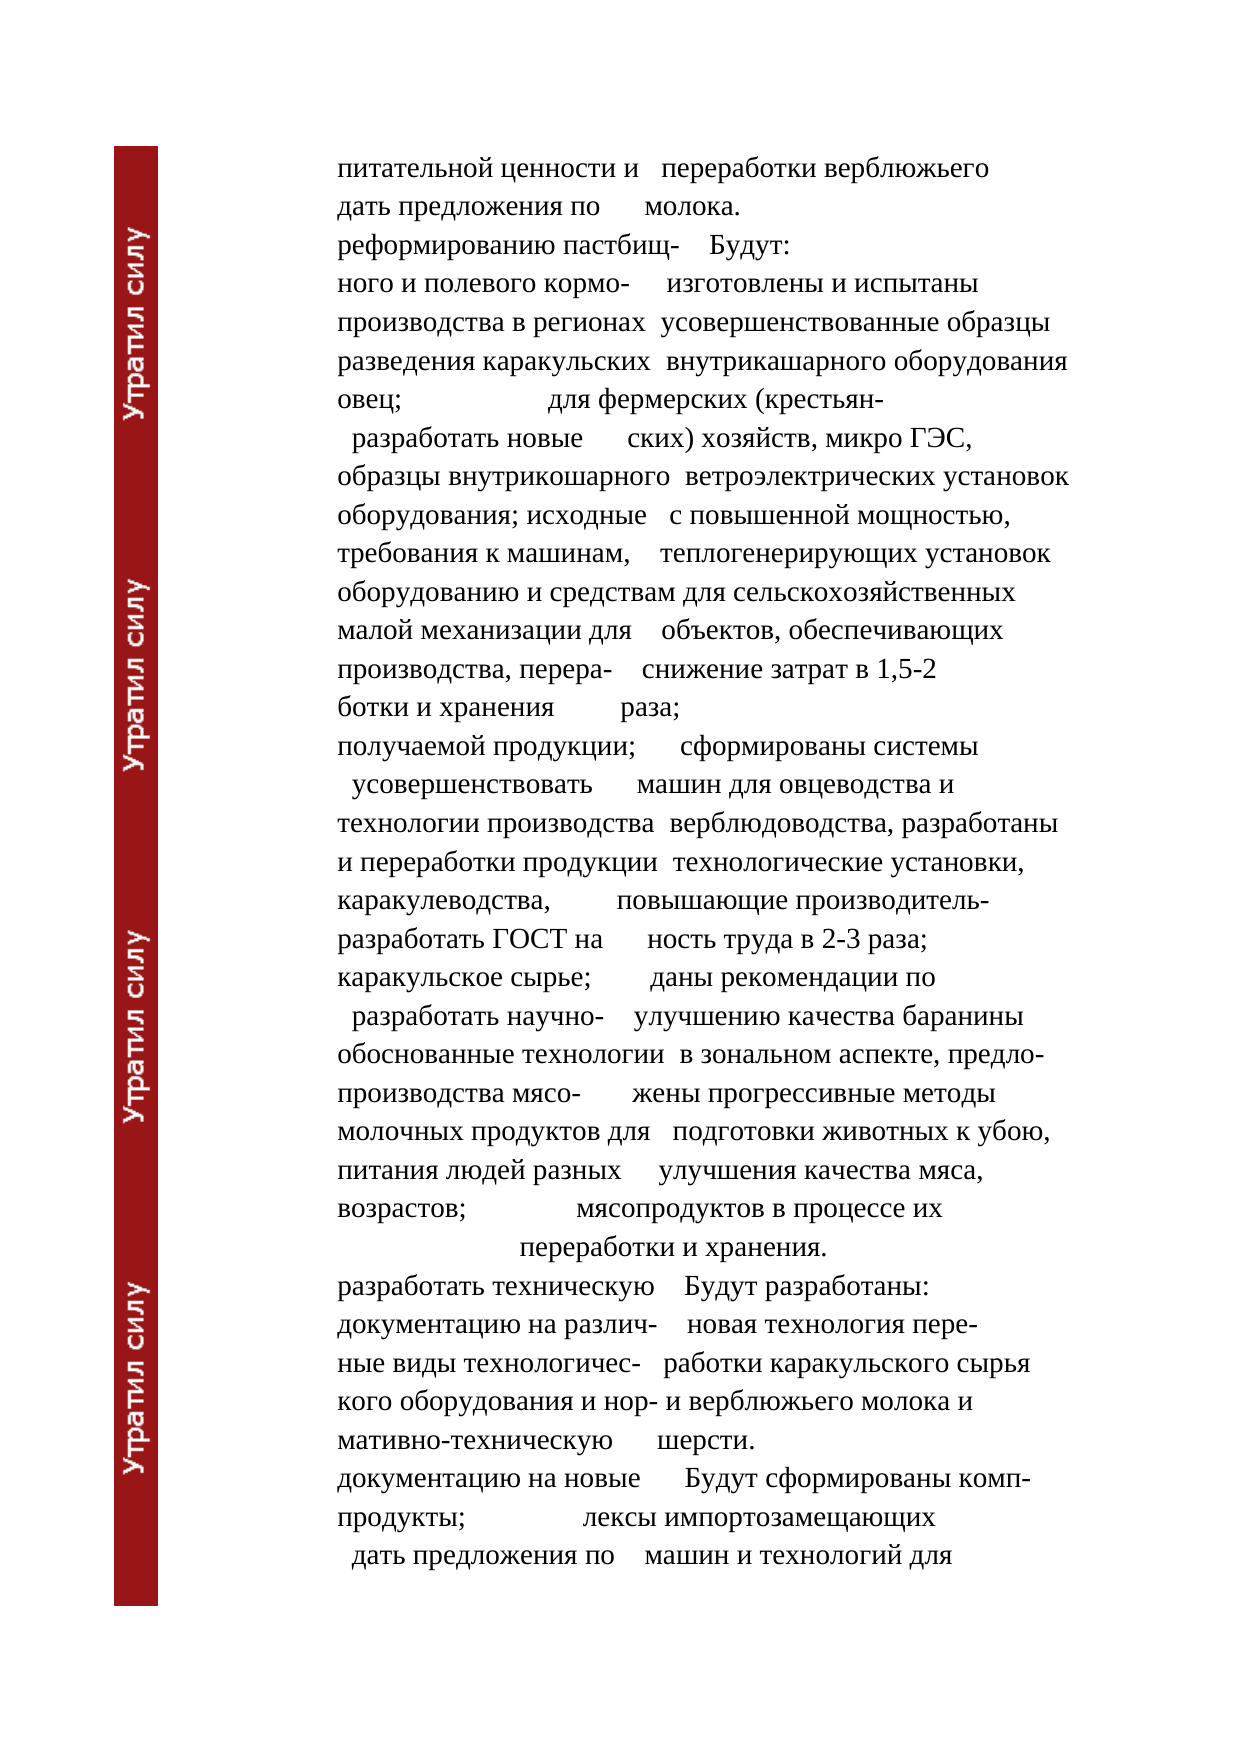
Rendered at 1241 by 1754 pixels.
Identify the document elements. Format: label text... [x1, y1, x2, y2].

text получаемой продукции; сформированы системы [112, 728, 1128, 762]
picture [114, 993, 158, 998]
text молочных продуктов для подготовки животных к убою, [112, 1113, 1128, 1147]
text ного и полевого кормо- изготовлены и испытаны [112, 266, 1128, 299]
text малой механизации для объектов, обеспечивающих [112, 612, 1128, 646]
text дать предложения по молока. [112, 188, 1128, 222]
text овец; для фермерских (крестьян- [112, 381, 1128, 415]
text продукты; лексы импортозамещающих [112, 1499, 1128, 1532]
picture [114, 1301, 158, 1306]
picture [114, 183, 158, 188]
picture [114, 1224, 158, 1229]
picture [114, 1031, 158, 1036]
text усовершенствовать машин для овцеводства и [112, 767, 1128, 800]
text оборудованию и средствам для сельскохозяйственных [112, 574, 1128, 607]
picture [114, 646, 158, 651]
text документацию на новые Будут сформированы комп- [112, 1460, 1128, 1494]
text ные виды технологичес- работки каракульского сырья [112, 1345, 1128, 1378]
text требования к машинам, теплогенерирующих установок [112, 535, 1128, 569]
text каракульское сырье; даны рекомендации по [112, 959, 1128, 993]
text ботки и хранения раза; [112, 689, 1128, 723]
text возрастов; мясопродуктов в процессе их [112, 1191, 1128, 1224]
picture [114, 1455, 158, 1460]
picture [114, 1263, 158, 1268]
text разработать новые ских) хозяйств, микро ГЭС, [112, 420, 1128, 453]
text разработать научно- улучшению качества баранины [112, 998, 1128, 1031]
text переработки и хранения. [112, 1229, 1128, 1263]
text питательной ценности и переработки верблюжьего [112, 150, 1128, 183]
text кого оборудования и нор- и верблюжьего молока и [112, 1383, 1128, 1417]
text технологии производства верблюдоводства, разработаны [112, 805, 1128, 839]
picture [114, 607, 158, 612]
picture [114, 1378, 158, 1383]
picture [114, 1147, 158, 1152]
text производства в регионах усовершенствованные образцы [112, 304, 1128, 338]
picture [114, 723, 158, 728]
picture [114, 1340, 158, 1345]
text разработать техническую Будут разработаны: [112, 1268, 1128, 1301]
text производства, перера- снижение затрат в 1,5-2 [112, 651, 1128, 684]
text разработать ГОСТ на ность труда в 2-3 раза; [112, 921, 1128, 954]
picture [114, 916, 158, 921]
picture [114, 800, 158, 805]
picture [114, 1571, 158, 1606]
picture [114, 839, 158, 844]
picture [114, 415, 158, 420]
text оборудования; исходные с повышенной мощностью, [112, 497, 1128, 530]
text мативно-техническую шерсти. [112, 1422, 1128, 1455]
picture [114, 530, 158, 535]
picture [114, 1070, 158, 1075]
picture [114, 684, 158, 689]
picture [114, 762, 158, 767]
text документацию на различ- новая технология пере- [112, 1306, 1128, 1340]
picture [114, 1186, 158, 1191]
picture [114, 146, 158, 150]
picture [114, 299, 158, 304]
picture [114, 261, 158, 266]
picture [114, 1108, 158, 1113]
picture [114, 376, 158, 381]
text разведения каракульских внутрикашарного оборудования [112, 343, 1128, 376]
picture [114, 492, 158, 497]
text реформированию пастбищ- Будут: [112, 227, 1128, 261]
picture [114, 222, 158, 227]
text образцы внутрикошарного ветроэлектрических установок [112, 458, 1128, 492]
picture [114, 338, 158, 343]
picture [114, 877, 158, 882]
text производства мясо- жены прогрессивные методы [112, 1075, 1128, 1108]
text дать предложения по машин и технологий для [112, 1537, 1128, 1571]
picture [114, 954, 158, 959]
picture [114, 1494, 158, 1499]
picture [114, 1417, 158, 1422]
picture [114, 453, 158, 458]
picture [114, 569, 158, 574]
picture [114, 1532, 158, 1537]
text каракулеводства, повышающие производитель- [112, 882, 1128, 916]
text и переработки продукции технологические установки, [112, 844, 1128, 877]
text питания людей разных улучшения качества мяса, [112, 1152, 1128, 1186]
text обоснованные технологии в зональном аспекте, предло- [112, 1036, 1128, 1070]
